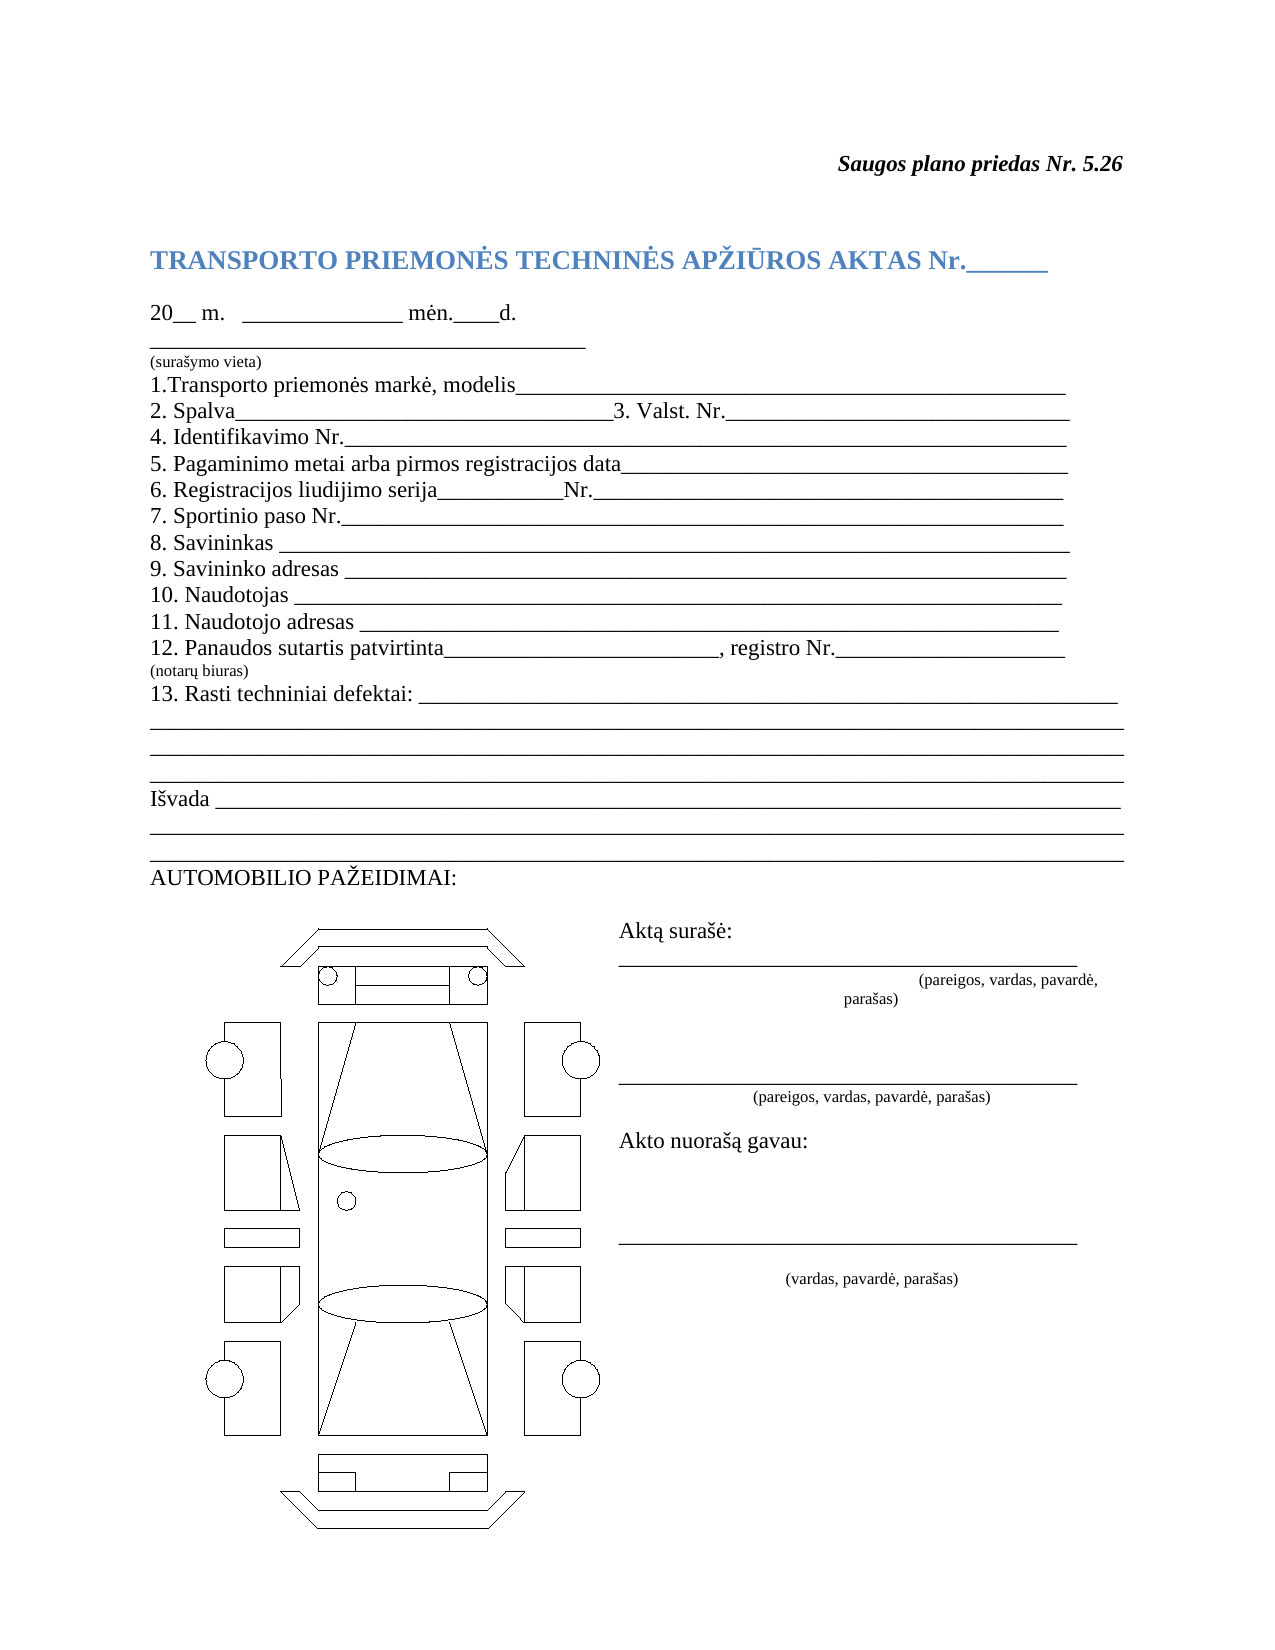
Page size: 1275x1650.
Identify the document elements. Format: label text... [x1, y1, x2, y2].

text 12. Panaudos sutartis patvirtinta________________________, registro Nr.____________________ [150, 634, 1125, 661]
text 11. Naudotojo adresas _____________________________________________________________ [150, 608, 1125, 634]
text ______________________________________ [150, 325, 1125, 351]
text Aktą surašė: [150, 917, 1125, 943]
text ________________________________________ [150, 1221, 1125, 1248]
text 1.Transporto priemonės markė, modelis________________________________________________ [150, 371, 1125, 397]
text 4. Identifikavimo Nr._______________________________________________________________ [150, 423, 1125, 450]
text 5. Pagaminimo metai arba pirmos registracijos data_______________________________________ [150, 450, 1125, 476]
text 7. Sportinio paso Nr._______________________________________________________________ [150, 502, 1125, 529]
text 20__ m. ______________ mėn.____d. [150, 299, 1125, 325]
subtitle TRANSPORTO PRIEMONĖS TECHNINĖS APŽIŪROS AKTAS Nr.______ [150, 244, 1125, 276]
text 2. Spalva_________________________________3. Valst. Nr.______________________________ [150, 397, 1125, 423]
text (pareigos, vardas, pavardė, parašas) [375, 969, 1125, 1008]
text ________________________________________ [150, 1061, 1125, 1087]
text 8. Savininkas _____________________________________________________________________ [150, 529, 1125, 555]
text 9. Savininko adresas _______________________________________________________________ [150, 555, 1125, 581]
text ________________________________________ [150, 943, 1125, 969]
text Akto nuorašą gavau: [150, 1127, 1125, 1153]
text (notarų biuras) [150, 661, 1125, 680]
text 6. Registracijos liudijimo serija___________Nr._________________________________________ [150, 476, 1125, 502]
text (surašymo vieta) [150, 351, 1125, 371]
text 10. Naudotojas ___________________________________________________________________ [150, 581, 1125, 608]
text Saugos plano priedas Nr. 5.26 [150, 150, 1125, 176]
text 13. Rasti techniniai defektai: _____________________________________________________________ _______________________________________________________________________________________________________________________________________________________________________________________________________________________________________________________________ [150, 680, 1125, 785]
text Išvada _______________________________________________________________________________ __________________________________________________________________________________________________________________________________________________________________________ [150, 785, 1125, 864]
text (vardas, pavardė, parašas) [150, 1268, 1125, 1288]
text (pareigos, vardas, pavardė, parašas) [150, 1087, 1125, 1106]
text AUTOMOBILIO PAŽEIDIMAI: [150, 864, 1125, 891]
